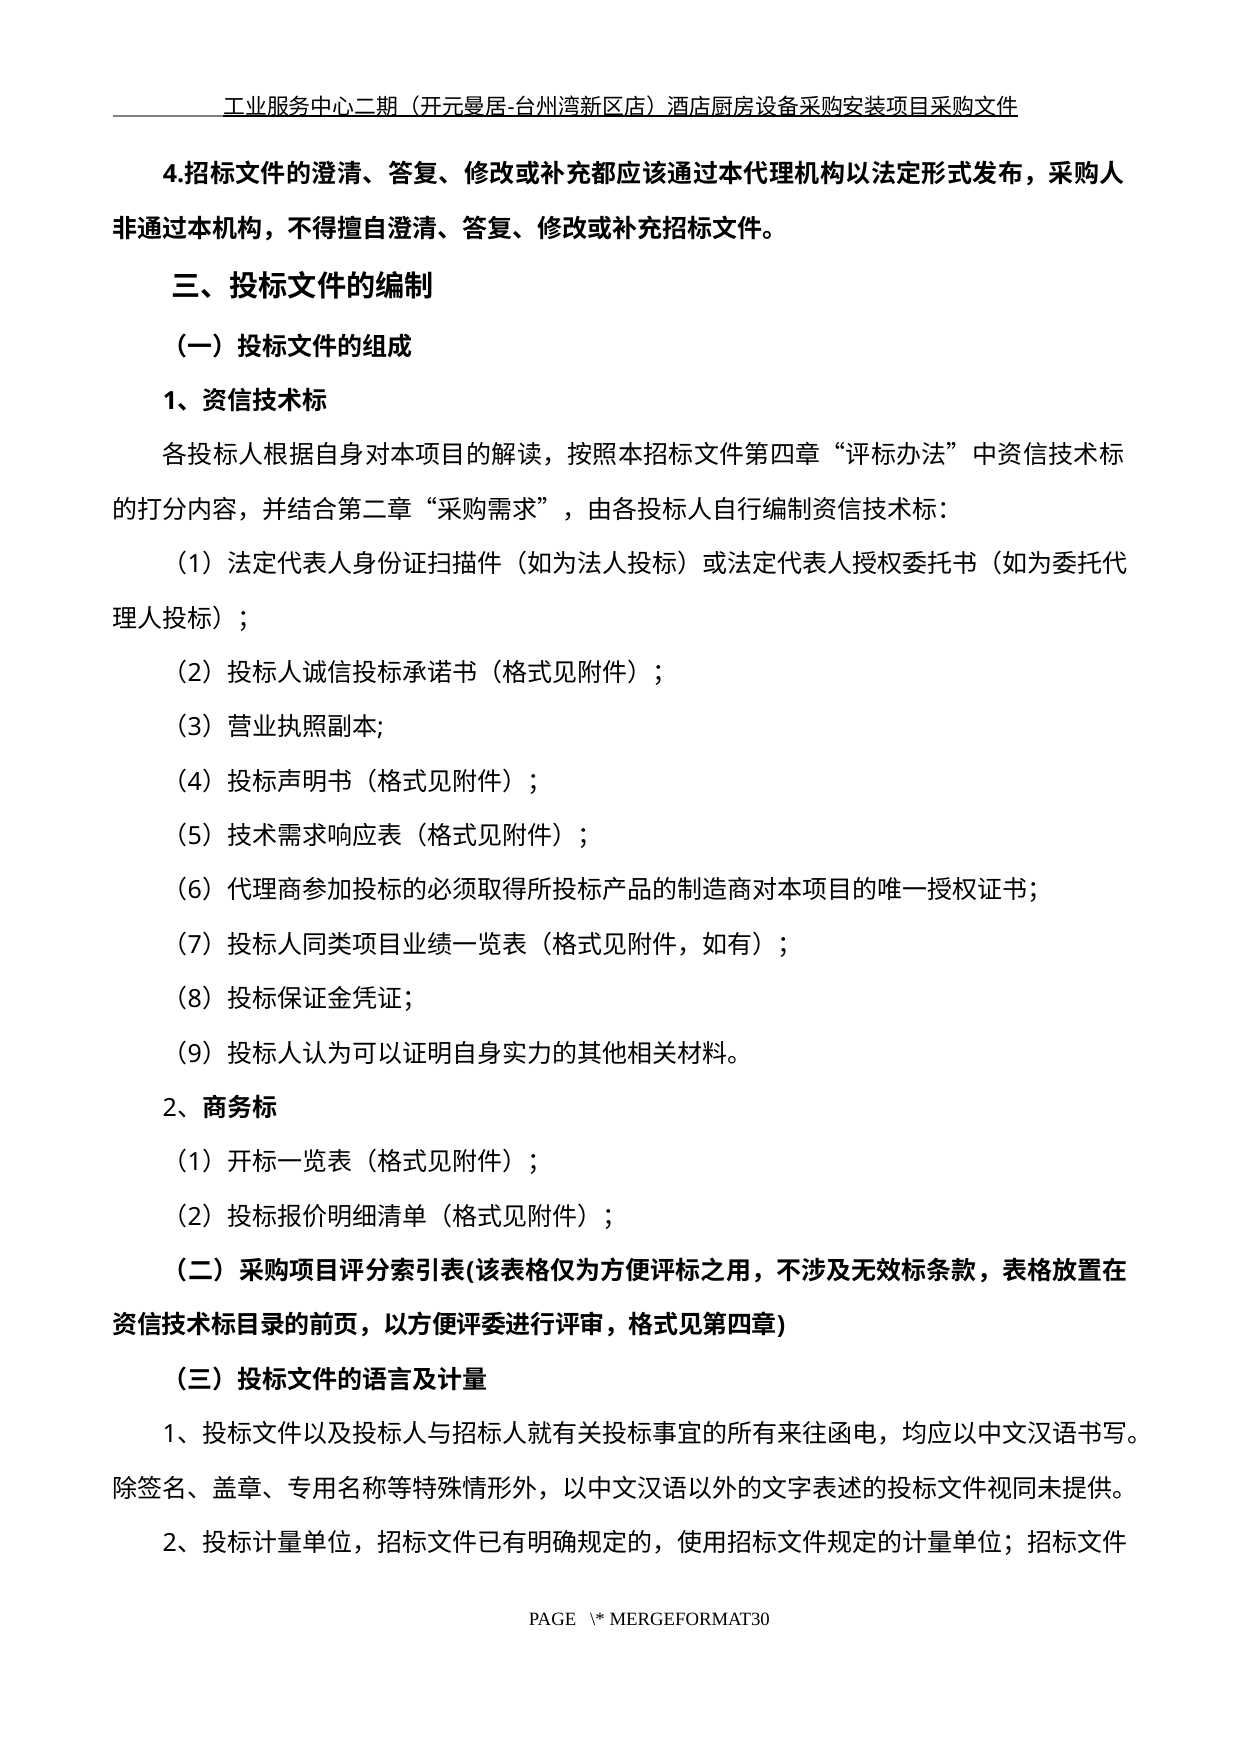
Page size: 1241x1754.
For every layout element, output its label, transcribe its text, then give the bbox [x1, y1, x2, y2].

text （1）开标一览表（格式见附件）； [112, 1142, 1128, 1178]
text 1、投标文件以及投标人与招标人就有关投标事宜的所有来往函电，均应以中文汉语书写。除签名、盖章、专用名称等特殊情形外，以中文汉语以外的文字表述的投标文件视同未提供。 [112, 1414, 1128, 1504]
text （三）投标文件的语言及计量 [112, 1359, 1128, 1396]
text （2）投标人诚信投标承诺书（格式见附件）； [112, 652, 1128, 689]
text 2、商务标 [112, 1087, 1128, 1124]
text （4）投标声明书（格式见附件）； [112, 761, 1128, 797]
text （7）投标人同类项目业绩一览表（格式见附件，如有）； [112, 924, 1128, 961]
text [112, 1522, 1128, 1559]
text 1、资信技术标 [112, 381, 1128, 417]
text 各投标人根据自身对本项目的解读，按照本招标文件第四章“评标办法”中资信技术标的打分内容，并结合第二章“采购需求”，由各投标人自行编制资信技术标： [112, 435, 1128, 526]
text （3）营业执照副本; [112, 707, 1128, 743]
text （2）投标报价明细清单（格式见附件）； [112, 1196, 1128, 1232]
text （一）投标文件的组成 [112, 326, 1128, 362]
text （二）采购项目评分索引表(该表格仅为方便评标之用，不涉及无效标条款，表格放置在资信技术标目录的前页，以方便评委进行评审，格式见第四章) [112, 1251, 1128, 1341]
text 4.招标文件的澄清、答复、修改或补充都应该通过本代理机构以法定形式发布，采购人非通过本机构，不得擅自澄清、答复、修改或补充招标文件。 [112, 154, 1128, 244]
text （9）投标人认为可以证明自身实力的其他相关材料。 [112, 1033, 1128, 1069]
text （6）代理商参加投标的必须取得所投标产品的制造商对本项目的唯一授权证书； [112, 870, 1128, 906]
text （8）投标保证金凭证； [112, 979, 1128, 1015]
text （1）法定代表人身份证扫描件（如为法人投标）或法定代表人授权委托书（如为委托代理人投标）； [112, 544, 1128, 634]
text （5）技术需求响应表（格式见附件）； [112, 816, 1128, 852]
text 三、投标文件的编制 [112, 263, 1128, 305]
